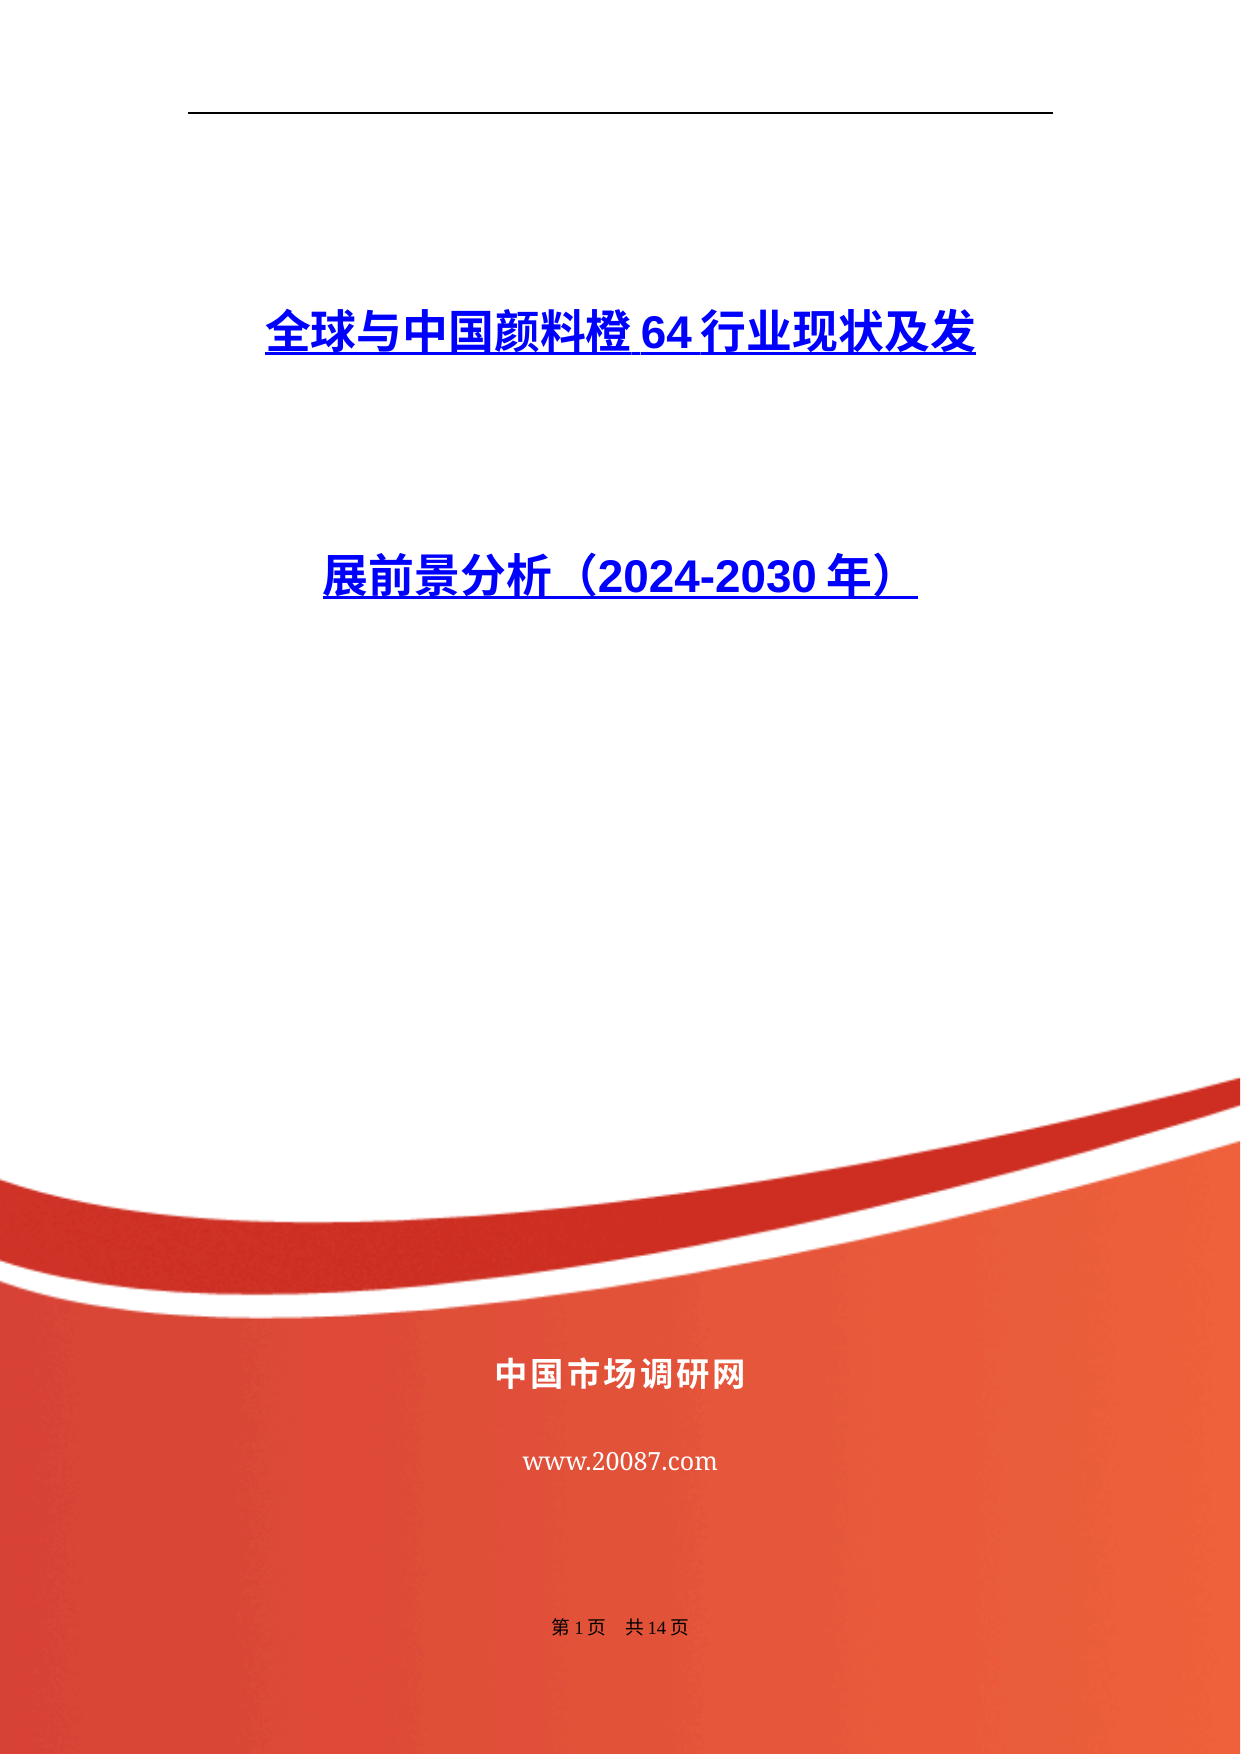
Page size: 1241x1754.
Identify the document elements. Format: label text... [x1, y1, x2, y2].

picture [0, 1006, 1241, 1754]
table_header 全球与中国颜料橙64行业现状及发展前景分析（2024-2030年） [188, 207, 1053, 773]
text www.20087.com [187, 1428, 1053, 1493]
subtitle 中国市场调研网 [187, 1339, 1053, 1404]
